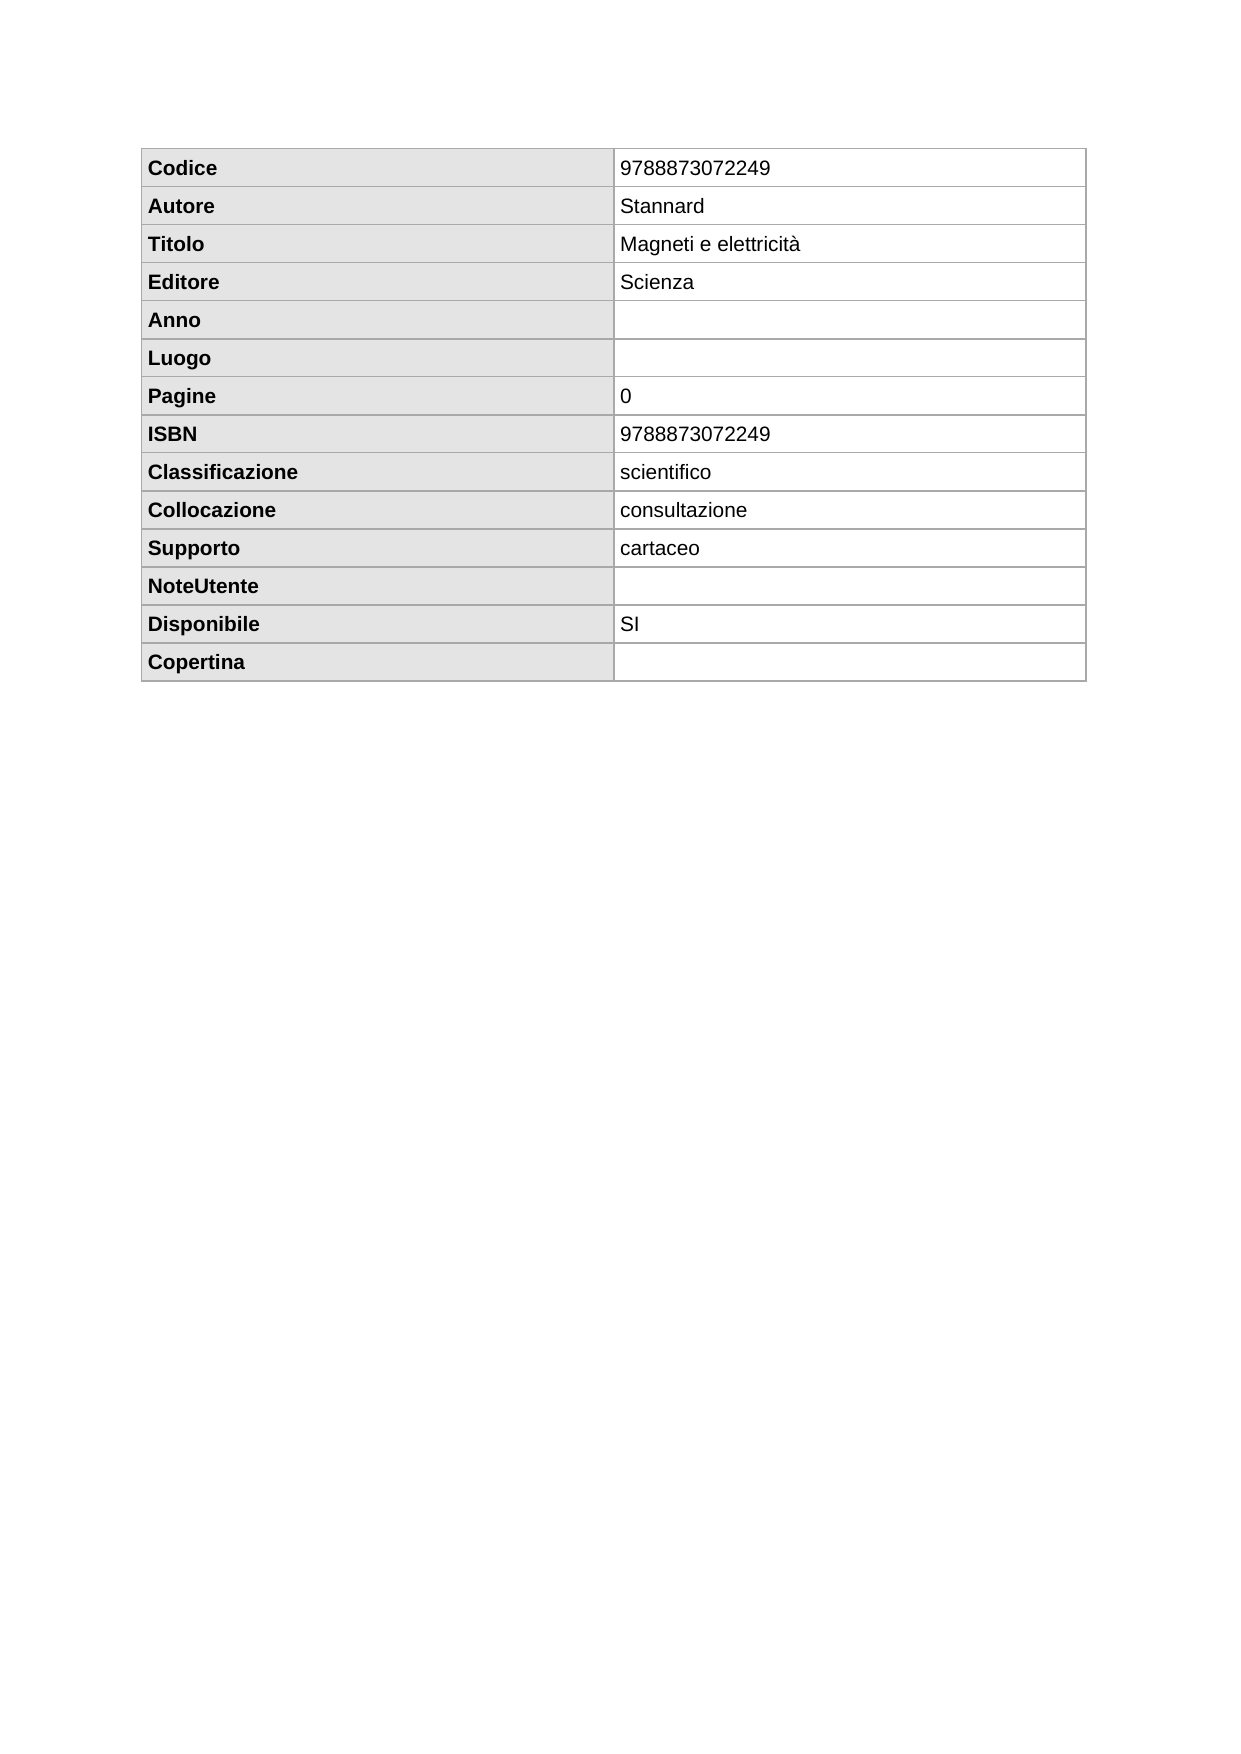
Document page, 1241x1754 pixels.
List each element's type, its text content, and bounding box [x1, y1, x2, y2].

table_cell SI [615, 606, 1085, 642]
table_cell Stannard [615, 187, 1085, 224]
table_cell [615, 340, 1085, 376]
table_cell 0 [615, 377, 1085, 414]
table_cell Editore [142, 263, 613, 300]
table_cell [615, 568, 1085, 604]
table_cell NoteUtente [142, 568, 613, 604]
table_cell Supporto [142, 530, 613, 566]
table_cell Disponibile [142, 606, 613, 642]
table_cell Pagine [142, 377, 613, 414]
table_cell [615, 301, 1085, 338]
table_cell Magneti e elettricità [615, 225, 1085, 262]
table_cell Luogo [142, 340, 613, 376]
table_header Codice [142, 149, 613, 186]
table_cell scientifico [615, 453, 1085, 490]
table_header 9788873072249 [615, 149, 1085, 186]
table_cell Titolo [142, 225, 613, 262]
table_cell Scienza [615, 263, 1085, 300]
table_cell Copertina [142, 644, 613, 680]
table_cell Anno [142, 301, 613, 338]
table_cell Autore [142, 187, 613, 224]
table_cell [615, 644, 1085, 680]
table_cell Classificazione [142, 453, 613, 490]
table_cell cartaceo [615, 530, 1085, 566]
table_cell 9788873072249 [615, 416, 1085, 452]
table_cell consultazione [615, 492, 1085, 528]
table_cell Collocazione [142, 492, 613, 528]
table_cell ISBN [142, 416, 613, 452]
